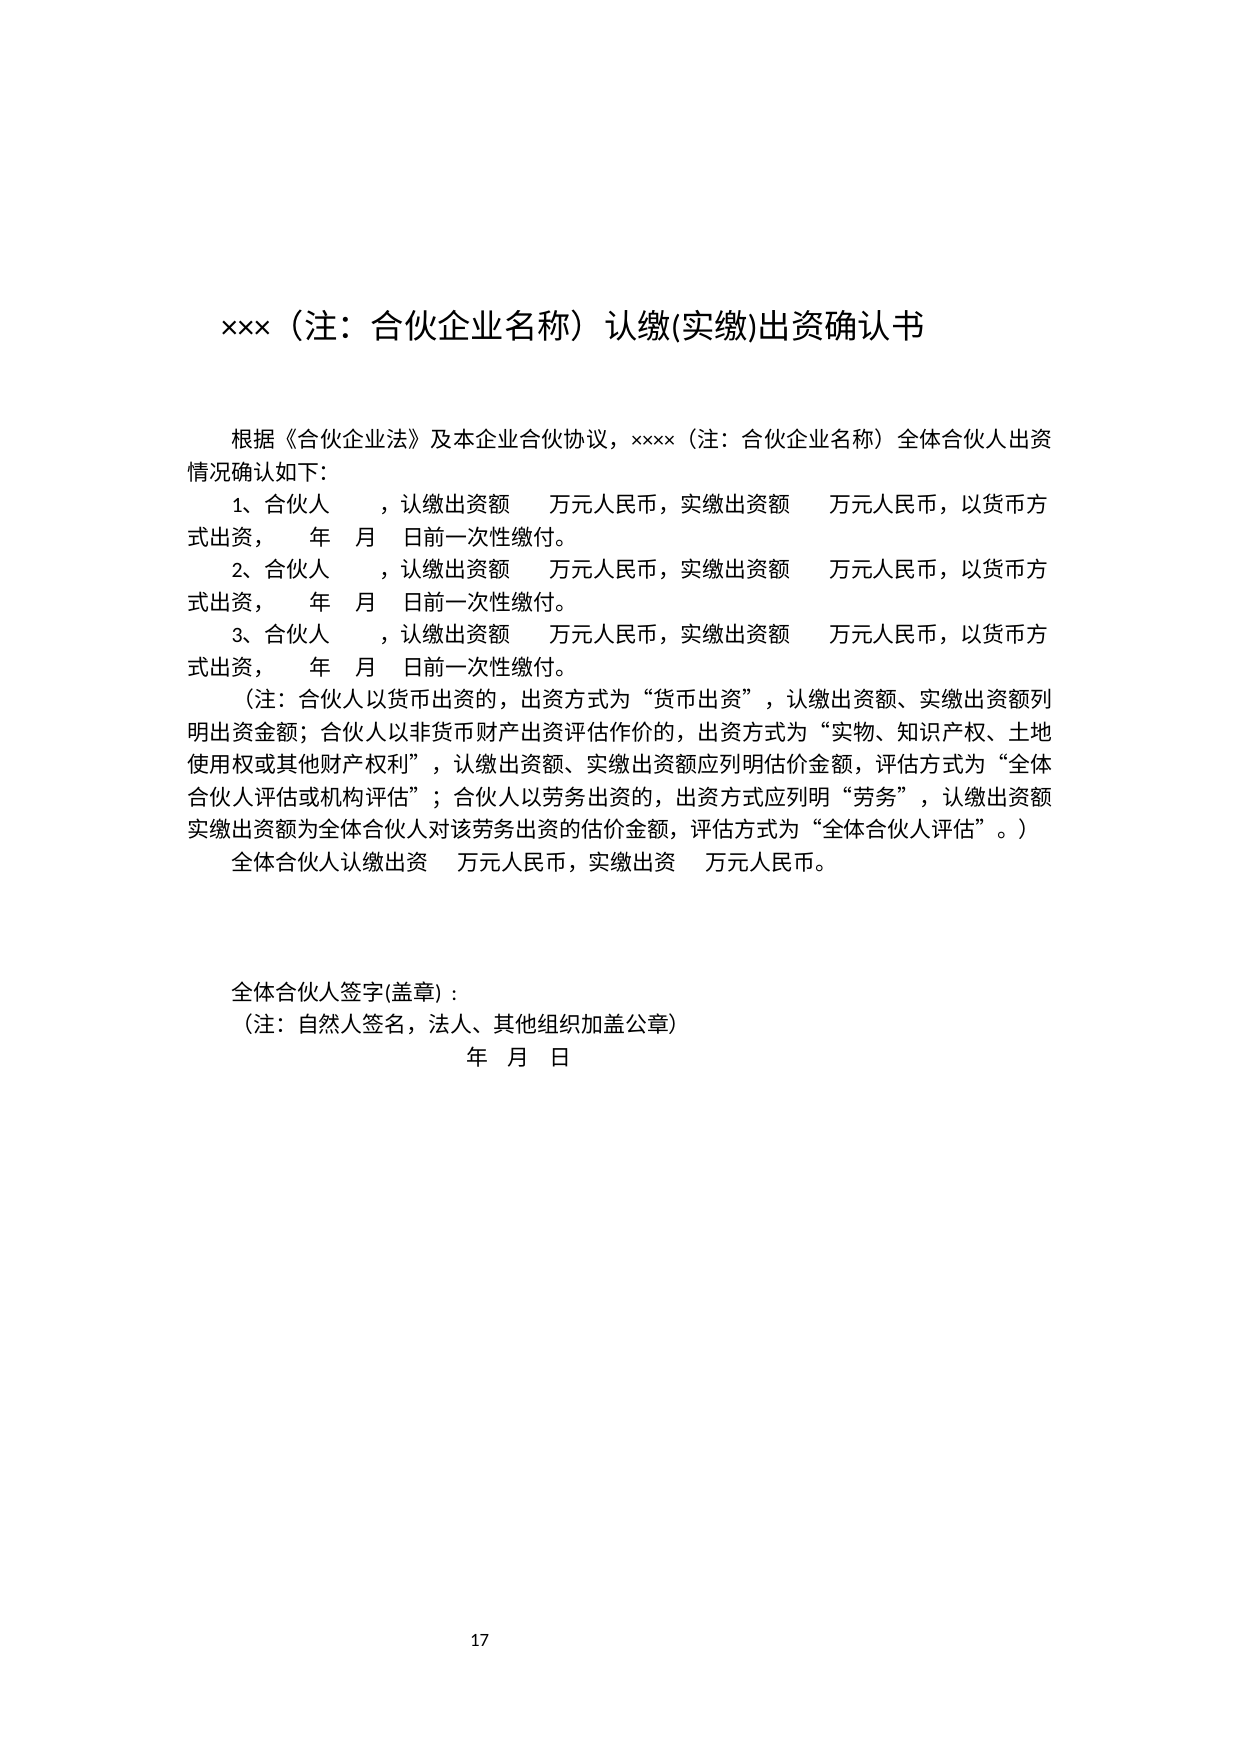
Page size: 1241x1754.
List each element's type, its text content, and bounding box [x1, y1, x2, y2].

text 全体合伙人认缴出资 万元人民币，实缴出资 万元人民币。 [187, 844, 1053, 877]
text ×××（注：合伙企业名称）认缴(实缴)出资确认书 [187, 292, 1053, 357]
text 年 月 日 [187, 1039, 1053, 1072]
text 1、合伙人 ，认缴出资额 万元人民币，实缴出资额 万元人民币，以货币方式出资， 年 月 日前一次性缴付。 [187, 487, 1053, 552]
text 3、合伙人 ，认缴出资额 万元人民币，实缴出资额 万元人民币，以货币方式出资， 年 月 日前一次性缴付。 [187, 617, 1053, 682]
text 2、合伙人 ，认缴出资额 万元人民币，实缴出资额 万元人民币，以货币方式出资， 年 月 日前一次性缴付。 [187, 552, 1053, 617]
text 根据《合伙企业法》及本企业合伙协议，××××（注：合伙企业名称）全体合伙人出资情况确认如下： [187, 422, 1053, 487]
text 全体合伙人签字(盖章) : [187, 974, 1053, 1007]
text （注：自然人签名，法人、其他组织加盖公章） [187, 1007, 1053, 1039]
text （注：合伙人以货币出资的，出资方式为“货币出资”，认缴出资额、实缴出资额列明出资金额；合伙人以非货币财产出资评估作价的，出资方式为“实物、知识产权、土地使用权或其他财产权利”，认缴出资额、实缴出资额应列明估价金额，评估方式为“全体合伙人评估或机构评估”；合伙人以劳务出资的，出资方式应列明“劳务”，认缴出资额、实缴出资额为全体合伙人对该劳务出资的估价金额，评估方式为“全体合伙人评估”。） [187, 682, 1053, 844]
